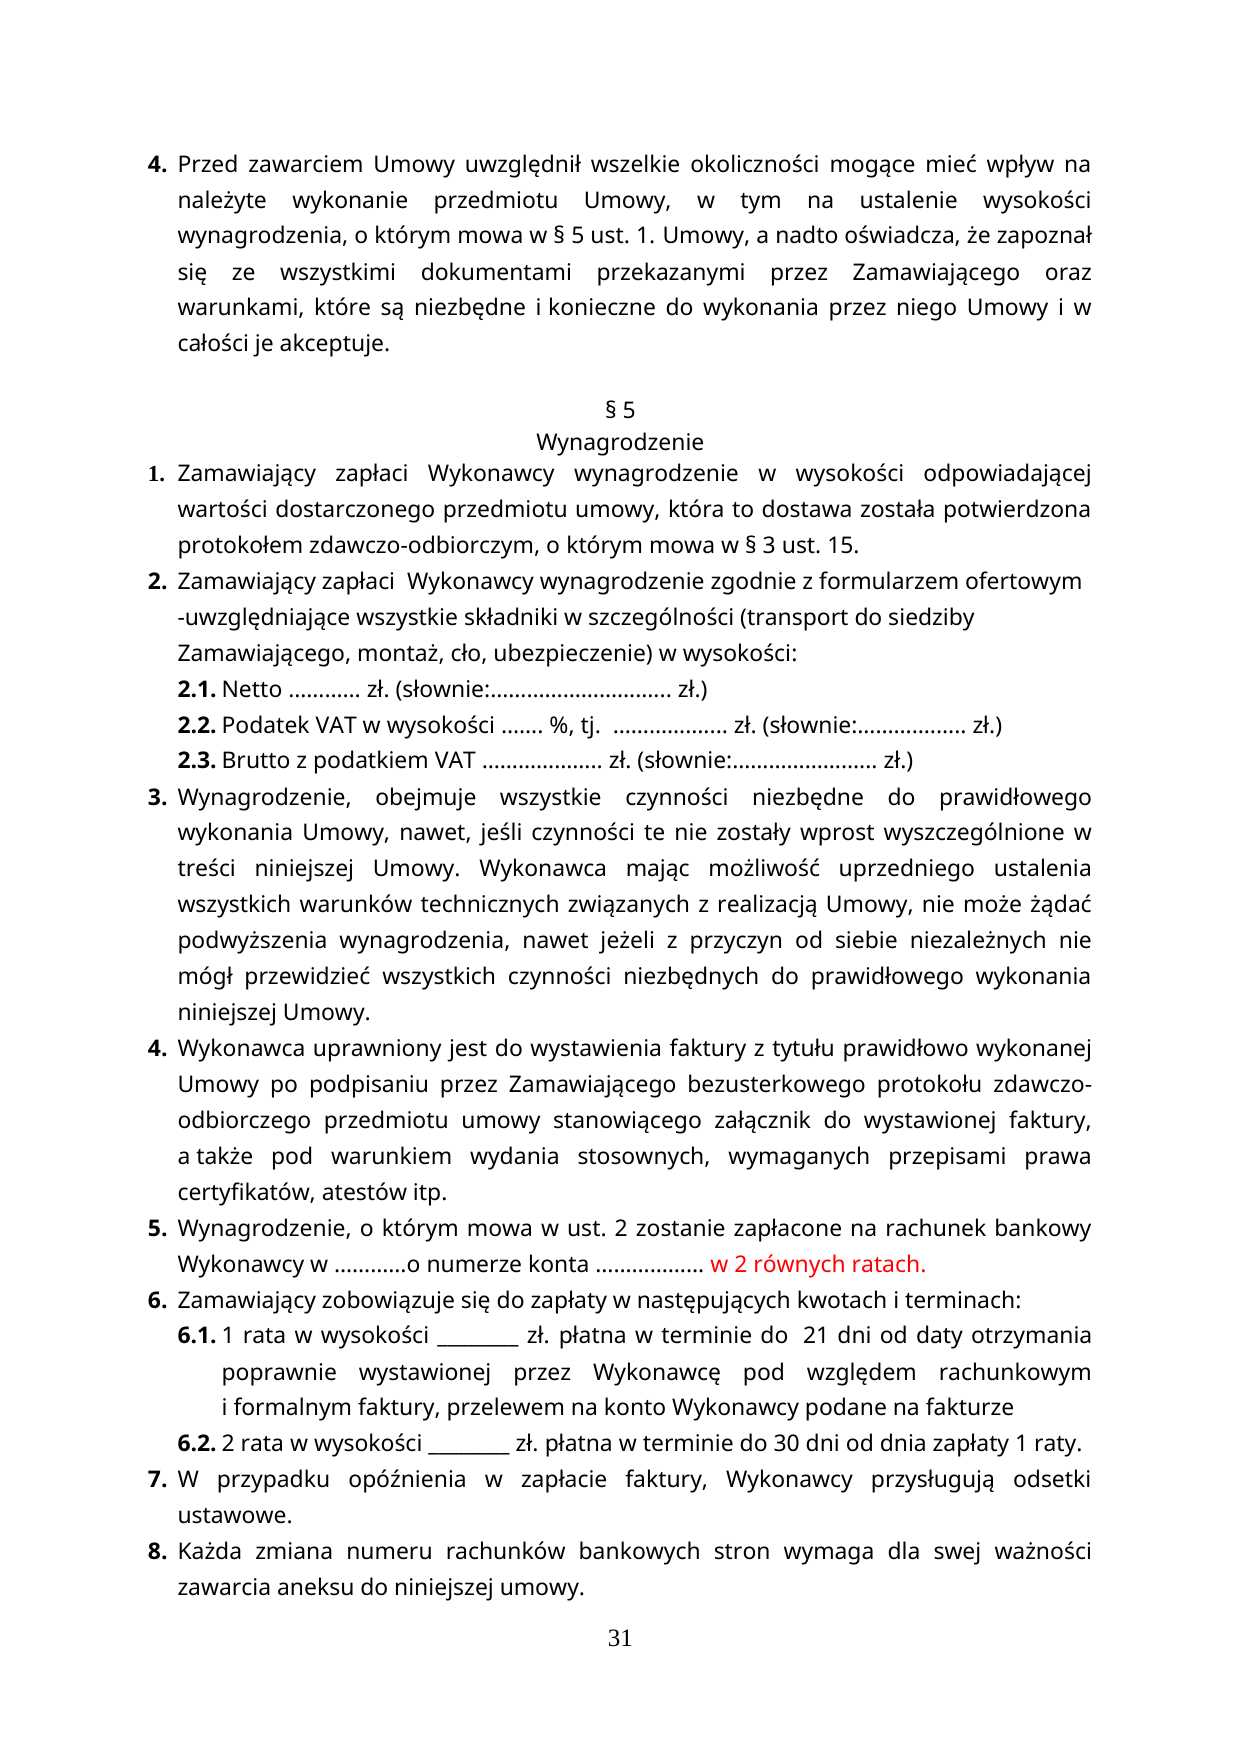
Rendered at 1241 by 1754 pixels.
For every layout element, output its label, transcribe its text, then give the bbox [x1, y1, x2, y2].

list Wynagrodzenie, o którym mowa w ust. 2 zostanie zapłacone na rachunek bankowy Wykonawcy w …………o numerze konta ……………… w 2 równych ratach. [148, 1212, 1093, 1279]
text Wynagrodzenie [148, 426, 1093, 457]
list Zamawiający zapłaci Wykonawcy wynagrodzenie zgodnie z formularzem ofertowym -uwzględniające wszystkie składniki w szczególności (transport do siedziby Zamawiającego, montaż, cło, ubezpieczenie) w wysokości: [148, 565, 1093, 668]
list 2 rata w wysokości ________ zł. płatna w terminie do 30 dni od dnia zapłaty 1 raty. [177, 1427, 1093, 1458]
list W przypadku opóźnienia w zapłacie faktury, Wykonawcy przysługują odsetki ustawowe. [148, 1463, 1093, 1530]
list Zamawiający zobowiązuje się do zapłaty w następujących kwotach i terminach: [148, 1283, 1093, 1315]
list Netto ………… zł. (słownie:…………………….….. zł.) [177, 673, 1093, 704]
list Brutto z podatkiem VAT ……………….. zł. (słownie:……………….….. zł.) [177, 744, 1093, 776]
text § 5 [148, 394, 1093, 426]
list Wynagrodzenie, obejmuje wszystkie czynności niezbędne do prawidłowego wykonania Umowy, nawet, jeśli czynności te nie zostały wprost wyszczególnione w treści niniejszej Umowy. Wykonawca mając możliwość uprzedniego ustalenia wszystkich warunków technicznych związanych z realizacją Umowy, nie może żądać podwyższenia wynagrodzenia, nawet jeżeli z przyczyn od siebie niezależnych nie mógł przewidzieć wszystkich czynności niezbędnych do prawidłowego wykonania niniejszej Umowy. [148, 780, 1093, 1027]
list Podatek VAT w wysokości ……. %, tj. ………….…... zł. (słownie:………….….. zł.) [177, 708, 1093, 740]
list Zamawiający zapłaci Wykonawcy wynagrodzenie w wysokości odpowiadającej wartości dostarczonego przedmiotu umowy, która to dostawa została potwierdzona protokołem zdawczo-odbiorczym, o którym mowa w § 3 ust. 15. [148, 457, 1093, 560]
list Każda zmiana numeru rachunków bankowych stron wymaga dla swej ważności zawarcia aneksu do niniejszej umowy. [148, 1535, 1093, 1602]
list Przed zawarciem Umowy uwzględnił wszelkie okoliczności mogące mieć wpływ na należyte wykonanie przedmiotu Umowy, w tym na ustalenie wysokości wynagrodzenia, o którym mowa w § 5 ust. 1. Umowy, a nadto oświadcza, że zapoznał się ze wszystkimi dokumentami przekazanymi przez Zamawiającego oraz warunkami, które są niezbędne i konieczne do wykonania przez niego Umowy i w całości je akceptuje. [148, 148, 1093, 358]
list Wykonawca uprawniony jest do wystawienia faktury z tytułu prawidłowo wykonanej Umowy po podpisaniu przez Zamawiającego bezusterkowego protokołu zdawczo-odbiorczego przedmiotu umowy stanowiącego załącznik do wystawionej faktury, a także pod warunkiem wydania stosownych, wymaganych przepisami prawa certyfikatów, atestów itp. [148, 1032, 1093, 1207]
list 1 rata w wysokości ________ zł. płatna w terminie do 21 dni od daty otrzymania poprawnie wystawionej przez Wykonawcę pod względem rachunkowym i formalnym faktury, przelewem na konto Wykonawcy podane na fakturze [177, 1319, 1093, 1423]
